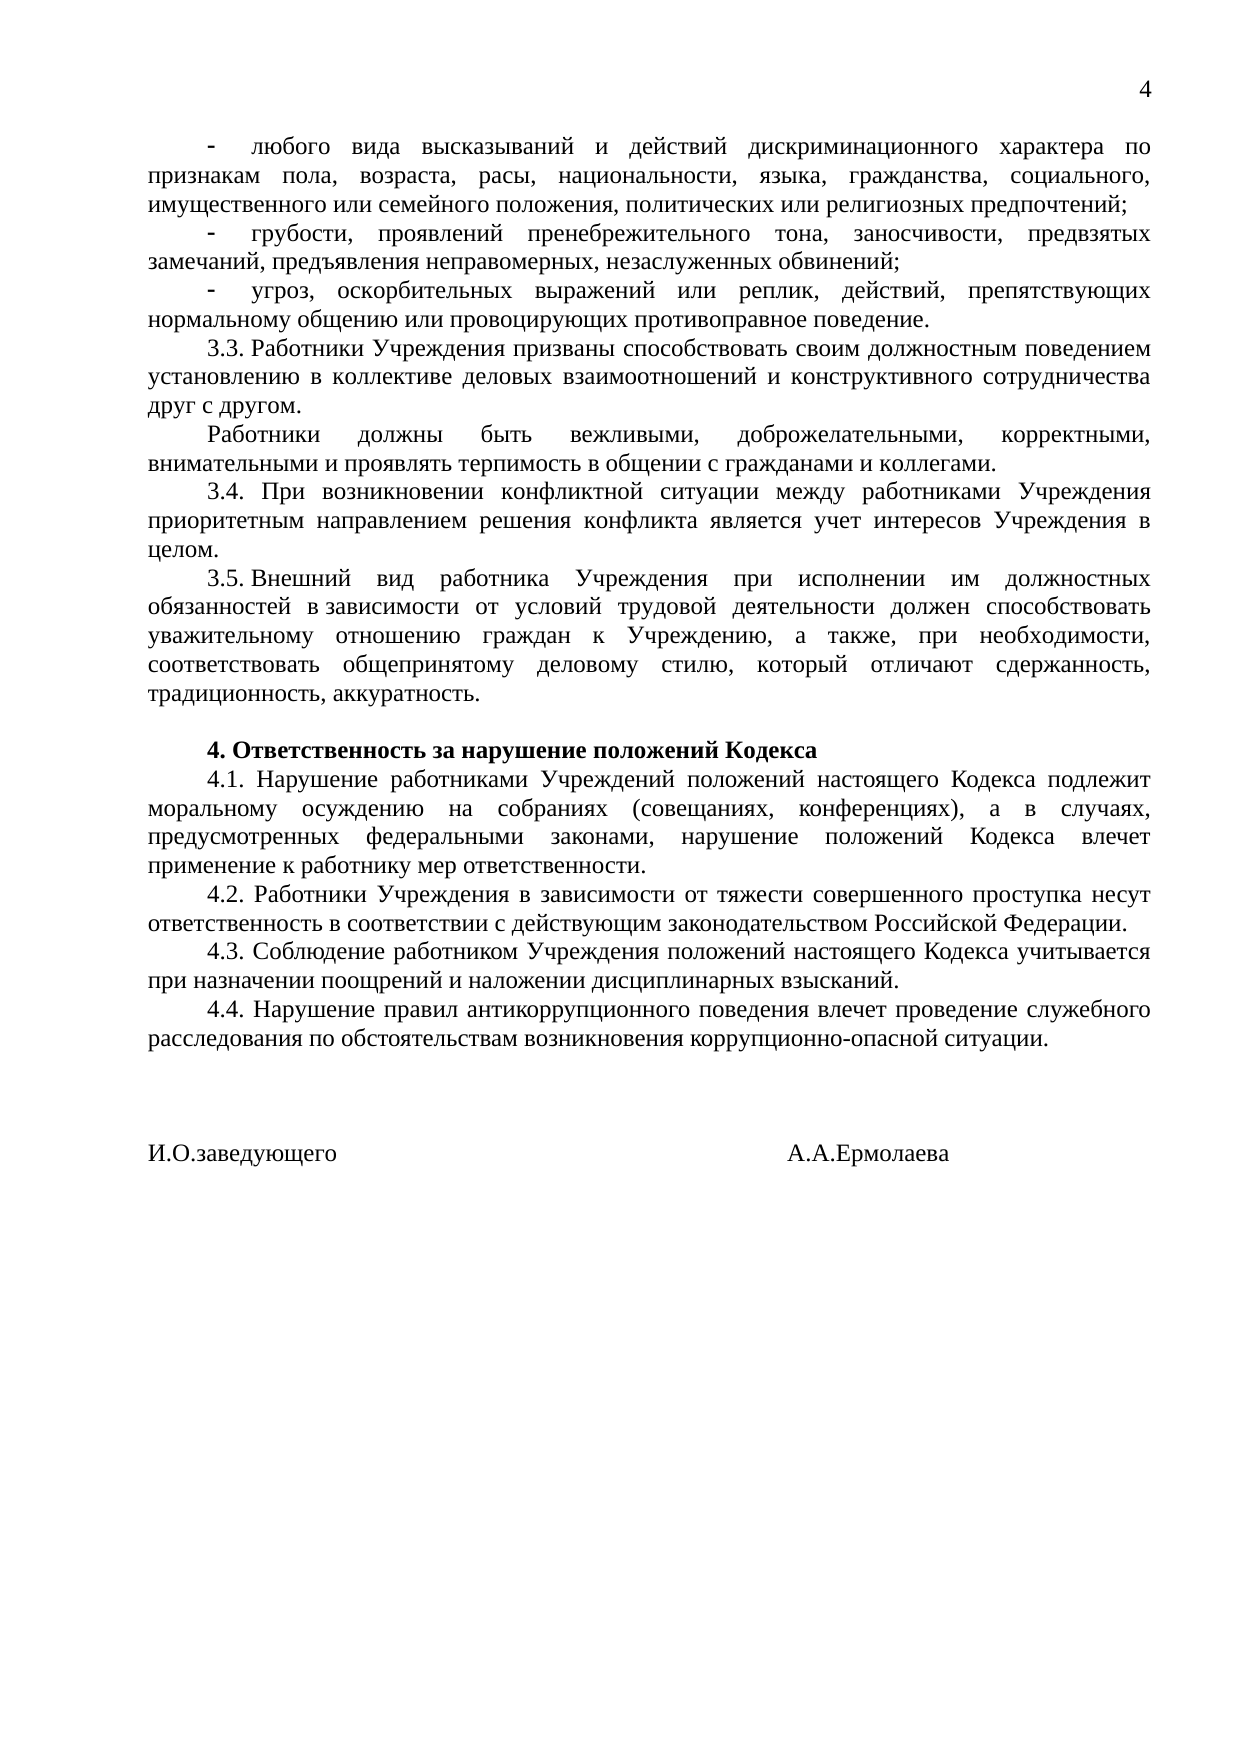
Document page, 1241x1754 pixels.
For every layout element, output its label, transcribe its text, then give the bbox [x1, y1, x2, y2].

text 3.5. Внешний вид работника Учреждения при исполнении им должностных обязанностей в зависимости от условий трудовой деятельности должен способствовать уважительному отношению граждан к Учреждению, а также, при необходимости, соответствовать общепринятому деловому стилю, который отличают сдержанность, традиционность, аккуратность. [148, 563, 1152, 706]
list любого вида высказываний и действий дискриминационного характера по признакам пола, возраста, расы, национальности, языка, гражданства, социального, имущественного или семейного положения, политических или религиозных предпочтений; [148, 131, 1152, 218]
list угроз, оскорбительных выражений или реплик, действий, препятствующих нормальному общению или провоцирующих противоправное поведение. [148, 275, 1152, 333]
list 4.1. Нарушение работниками Учреждений положений настоящего Кодекса подлежит моральному осуждению на собраниях (совещаниях, конференциях), а в случаях, предусмотренных федеральными законами, нарушение положений Кодекса влечет применение к работнику мер ответственности. [148, 764, 1152, 879]
list 4.3. Соблюдение работником Учреждения положений настоящего Кодекса учитывается при назначении поощрений и наложении дисциплинарных взысканий. [148, 936, 1152, 994]
text Работники должны быть вежливыми, доброжелательными, корректными, внимательными и проявлять терпимость в общении с гражданами и коллегами. [148, 419, 1152, 476]
list грубости, проявлений пренебрежительного тона, заносчивости, предвзятых замечаний, предъявления неправомерных, незаслуженных обвинений; [148, 218, 1152, 275]
text 4. Ответственность за нарушение положений Кодекса [148, 735, 1152, 764]
text И.О.заведующего А.А.Ермолаева [148, 1138, 1152, 1166]
list 4.2. Работники Учреждения в зависимости от тяжести совершенного проступка несут ответственность в соответствии с действующим законодательством Российской Федерации. [148, 879, 1152, 936]
text 3.3. Работники Учреждения призваны способствовать своим должностным поведением установлению в коллективе деловых взаимоотношений и конструктивного сотрудничества друг с другом. [148, 333, 1152, 419]
list 4.4. Нарушение правил антикоррупционного поведения влечет проведение служебного расследования по обстоятельствам возникновения коррупционно-опасной ситуации. [148, 994, 1152, 1051]
text 3.4. При возникновении конфликтной ситуации между работниками Учреждения приоритетным направлением решения конфликта является учет интересов Учреждения в целом. [148, 476, 1152, 563]
